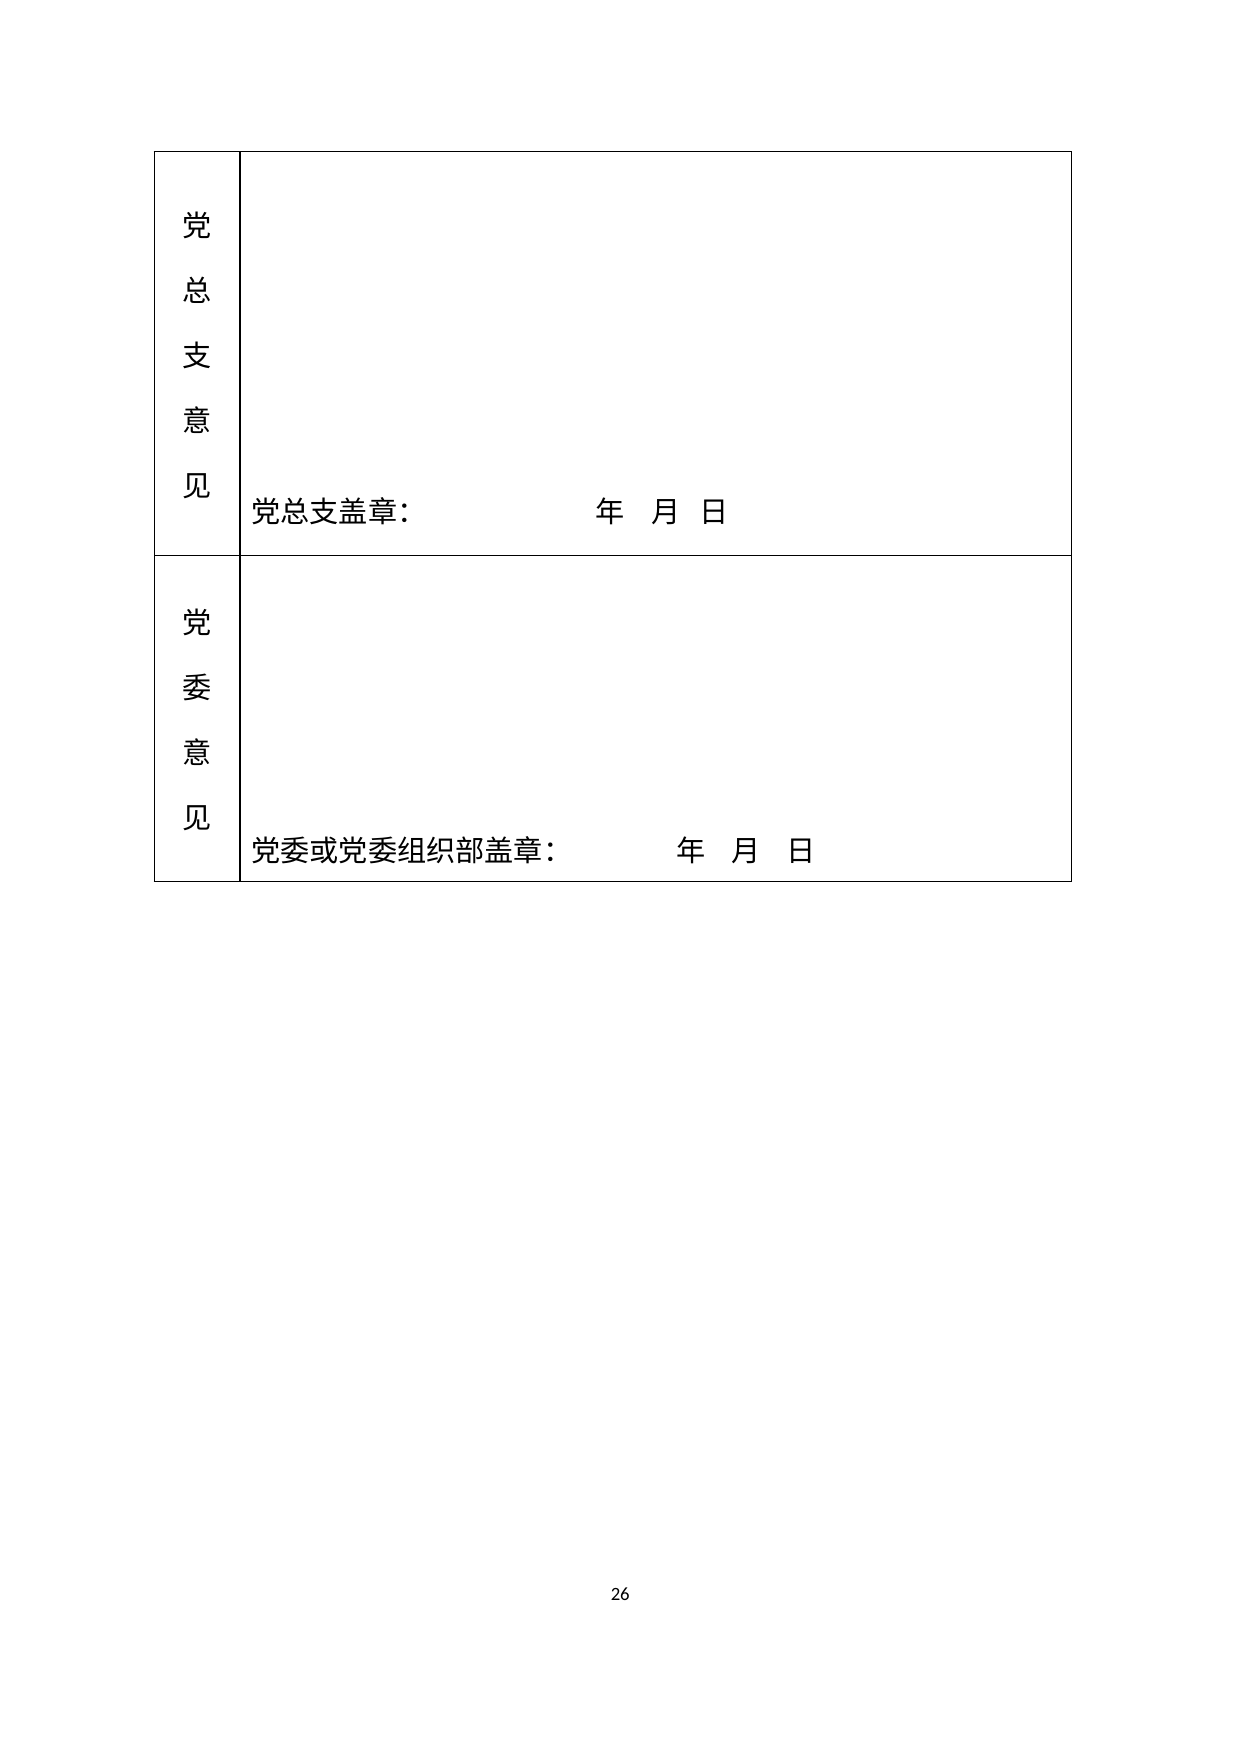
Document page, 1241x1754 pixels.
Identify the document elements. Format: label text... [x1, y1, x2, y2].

table_cell 党总支盖章： 年 月 日 [241, 152, 1071, 555]
table_cell 党委或党委组织部盖章： 年 月 日 [241, 556, 1071, 881]
table_cell 党 委 意 见 [155, 556, 239, 881]
table_cell 党 总 支 意 见 [155, 152, 239, 555]
